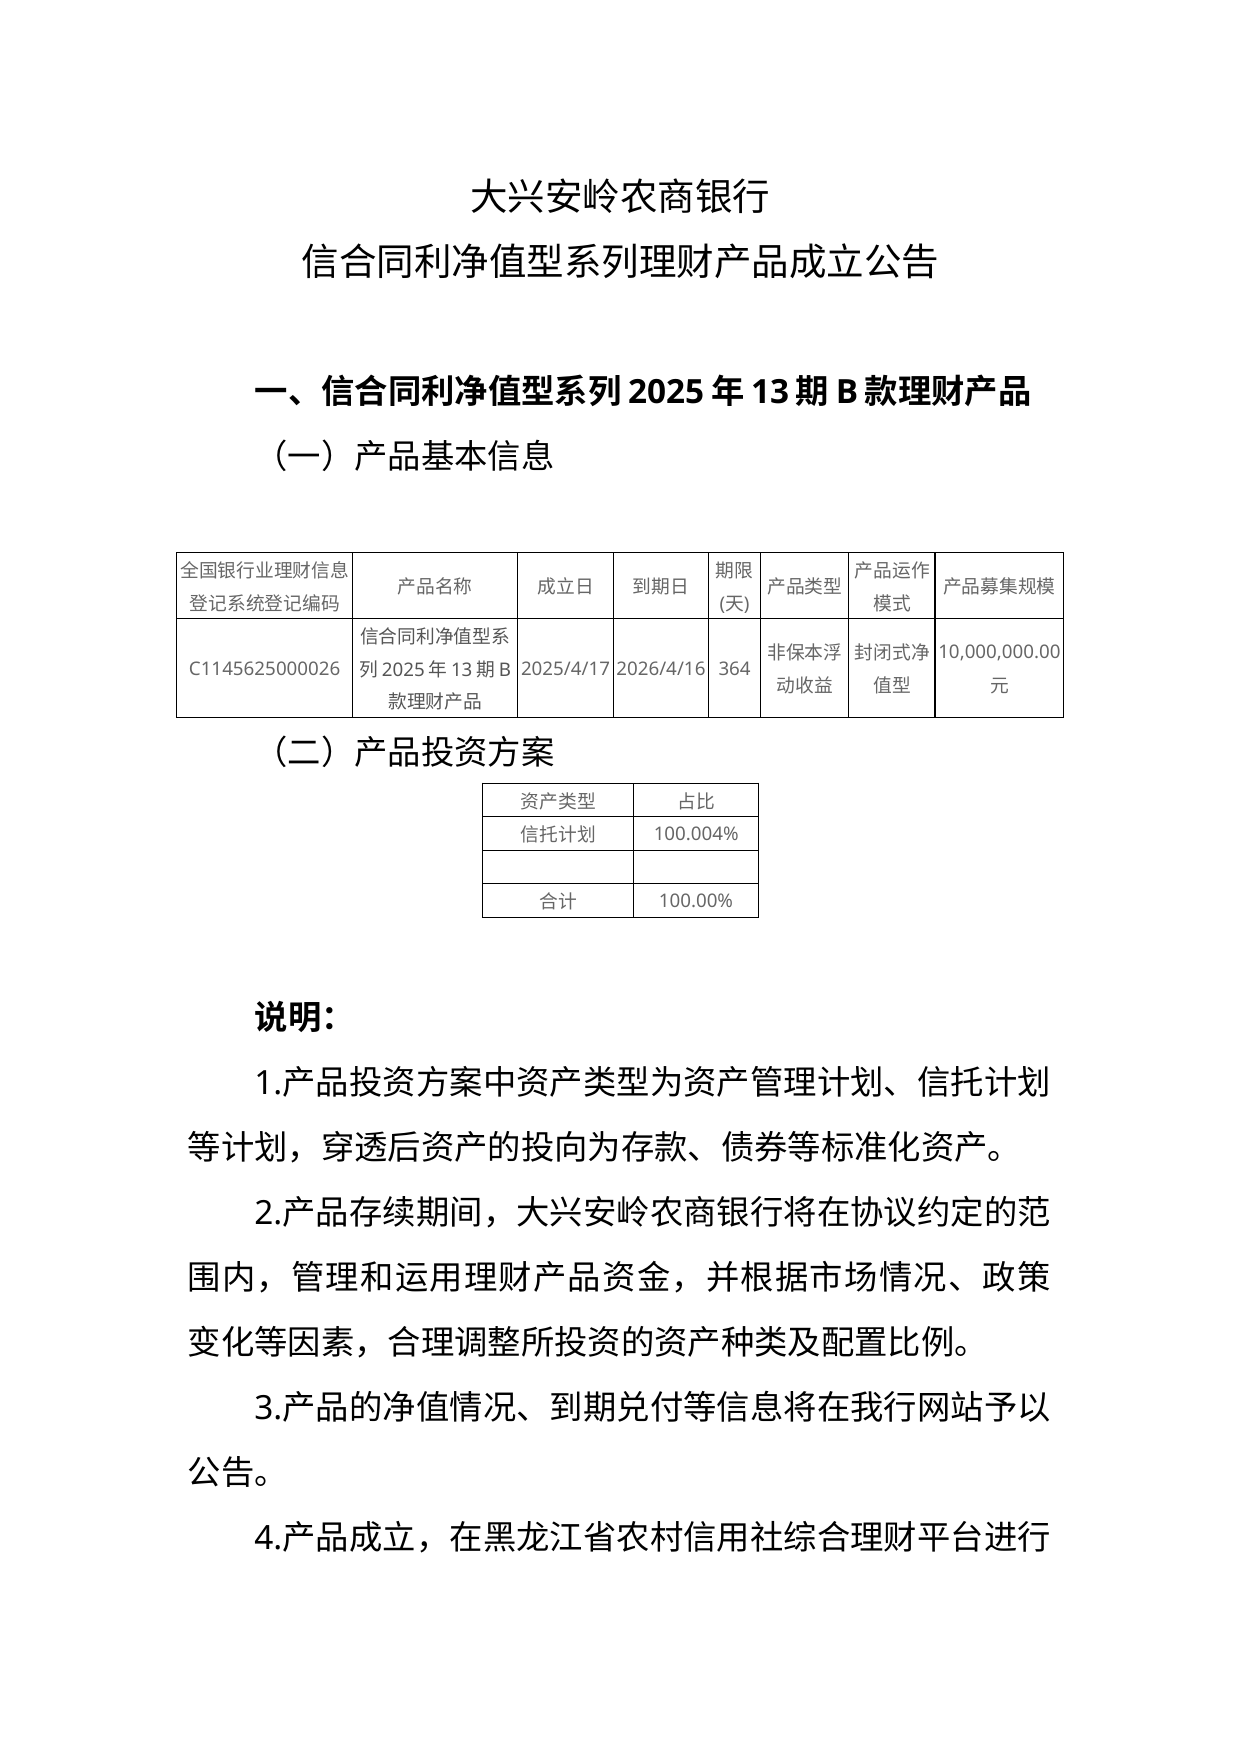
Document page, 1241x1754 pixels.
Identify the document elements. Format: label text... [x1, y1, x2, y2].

table_header 产品运作模式 [849, 553, 934, 618]
table_cell 100.00% [634, 884, 758, 917]
list （二）产品投资方案 [187, 718, 1053, 783]
list 1.产品投资方案中资产类型为资产管理计划、信托计划等计划，穿透后资产的投向为存款、债券等标准化资产。 [187, 1048, 1053, 1178]
table_header 资产类型 [483, 784, 633, 816]
table_cell 100.004% [634, 817, 758, 850]
table_cell 2025/4/17 [518, 619, 613, 717]
table_header 到期日 [614, 553, 708, 618]
table_cell 合计 [483, 884, 633, 917]
table_cell 封闭式净值型 [849, 619, 934, 717]
text 信合同利净值型系列理财产品成立公告 [187, 227, 1053, 292]
table_header 占比 [634, 784, 758, 816]
table_cell 2026/4/16 [614, 619, 708, 717]
list 3.产品的净值情况、到期兑付等信息将在我行网站予以公告。 [187, 1373, 1053, 1503]
list 2.产品存续期间，大兴安岭农商银行将在协议约定的范围内，管理和运用理财产品资金，并根据市场情况、政策变化等因素，合理调整所投资的资产种类及配置比例。 [187, 1178, 1053, 1373]
table_cell 信合同利净值型系列2025年13期B款理财产品 [353, 619, 517, 717]
table_cell 信托计划 [483, 817, 633, 850]
list （一）产品基本信息 [187, 422, 1053, 487]
table_cell C1145625000026 [177, 619, 352, 717]
table_cell 364 [709, 619, 760, 717]
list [187, 1503, 1053, 1568]
table_header 全国银行业理财信息登记系统登记编码 [177, 553, 352, 618]
table_header 产品名称 [353, 553, 517, 618]
list 说明： [187, 983, 1053, 1048]
list 信合同利净值型系列2025年13期B款理财产品 [187, 357, 1053, 422]
table_cell [634, 851, 758, 883]
table_cell [483, 851, 633, 883]
table_cell 非保本浮动收益 [761, 619, 848, 717]
table_header 期限(天) [709, 553, 760, 618]
table_header 产品募集规模 [936, 553, 1063, 618]
table_header 产品类型 [761, 553, 848, 618]
table_cell 10,000,000.00元 [936, 619, 1063, 717]
table_header 成立日 [518, 553, 613, 618]
text 大兴安岭农商银行 [187, 162, 1053, 227]
